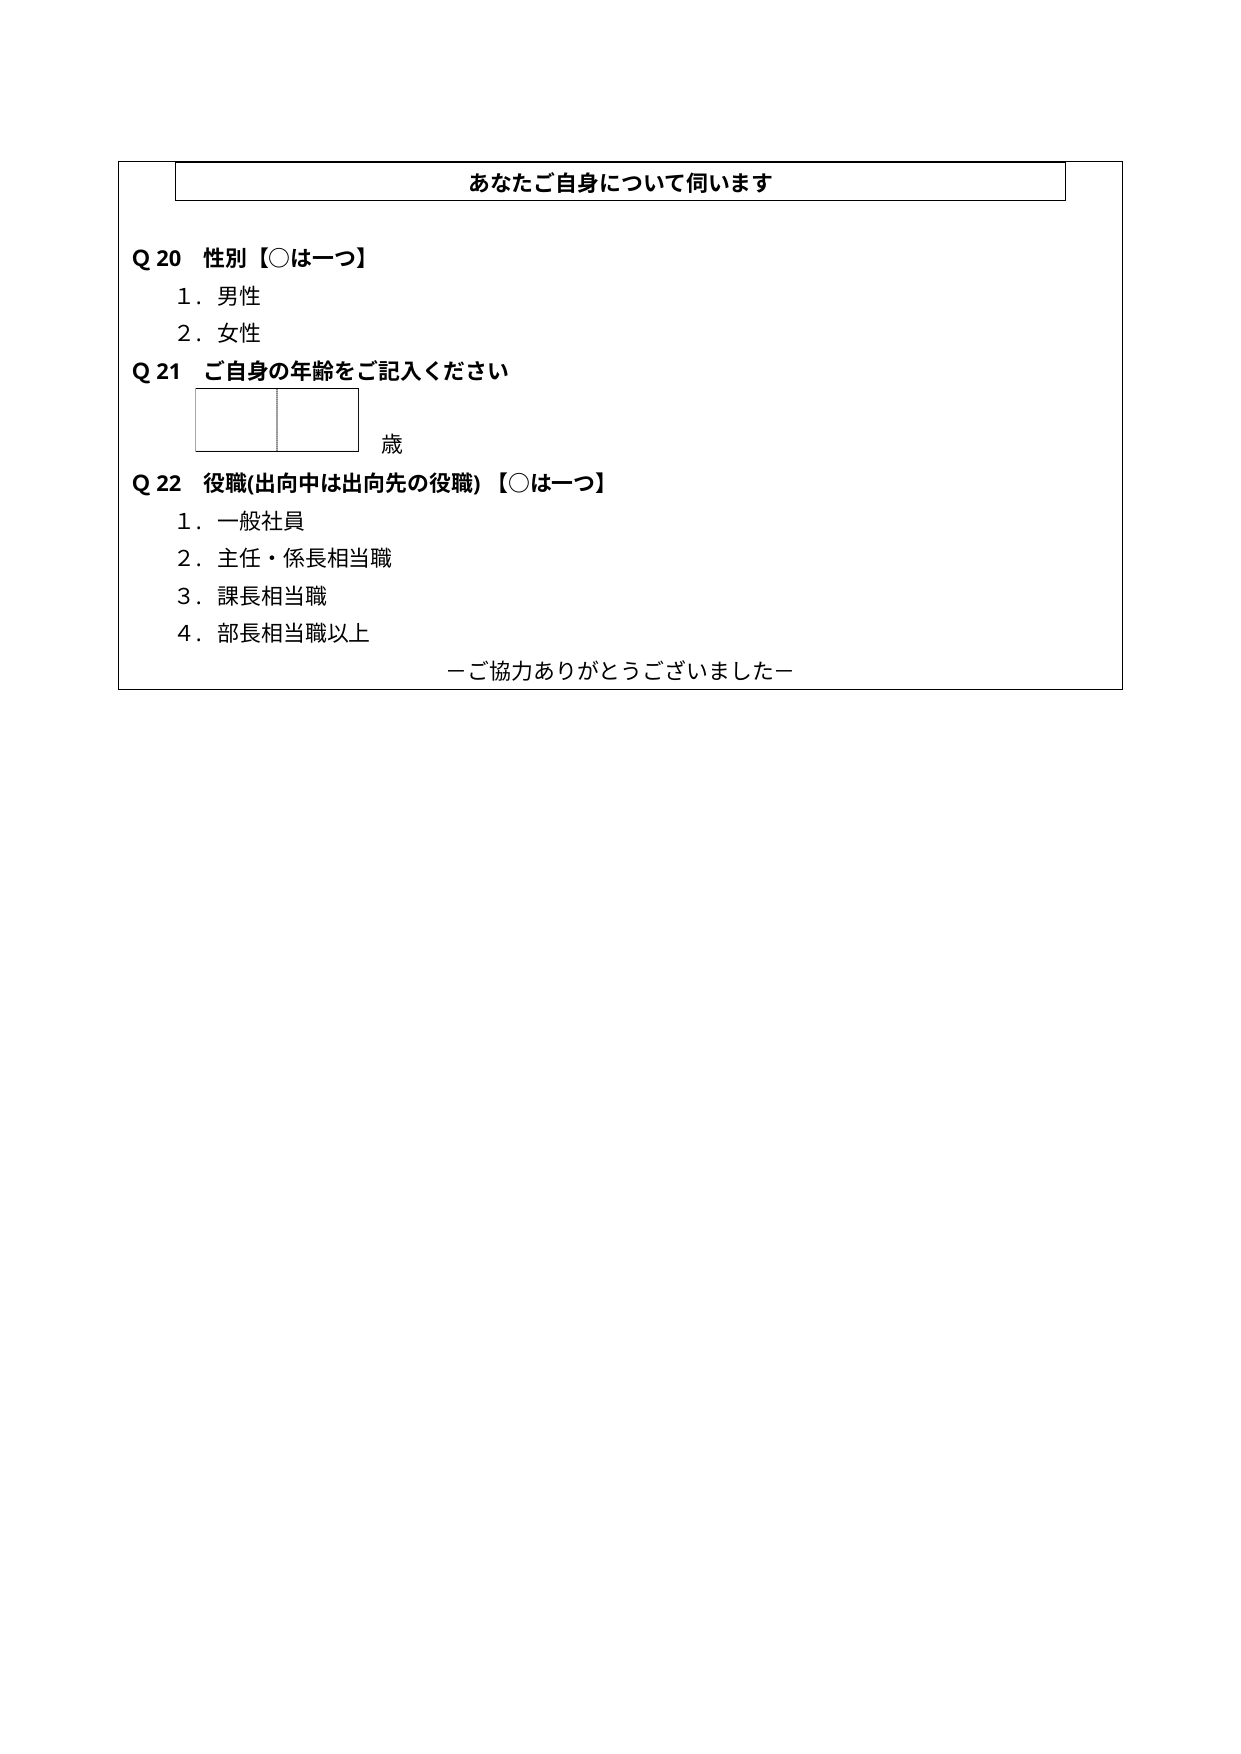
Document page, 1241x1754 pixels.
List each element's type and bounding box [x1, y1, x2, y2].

picture [195, 388, 360, 453]
table_header [119, 162, 1122, 689]
